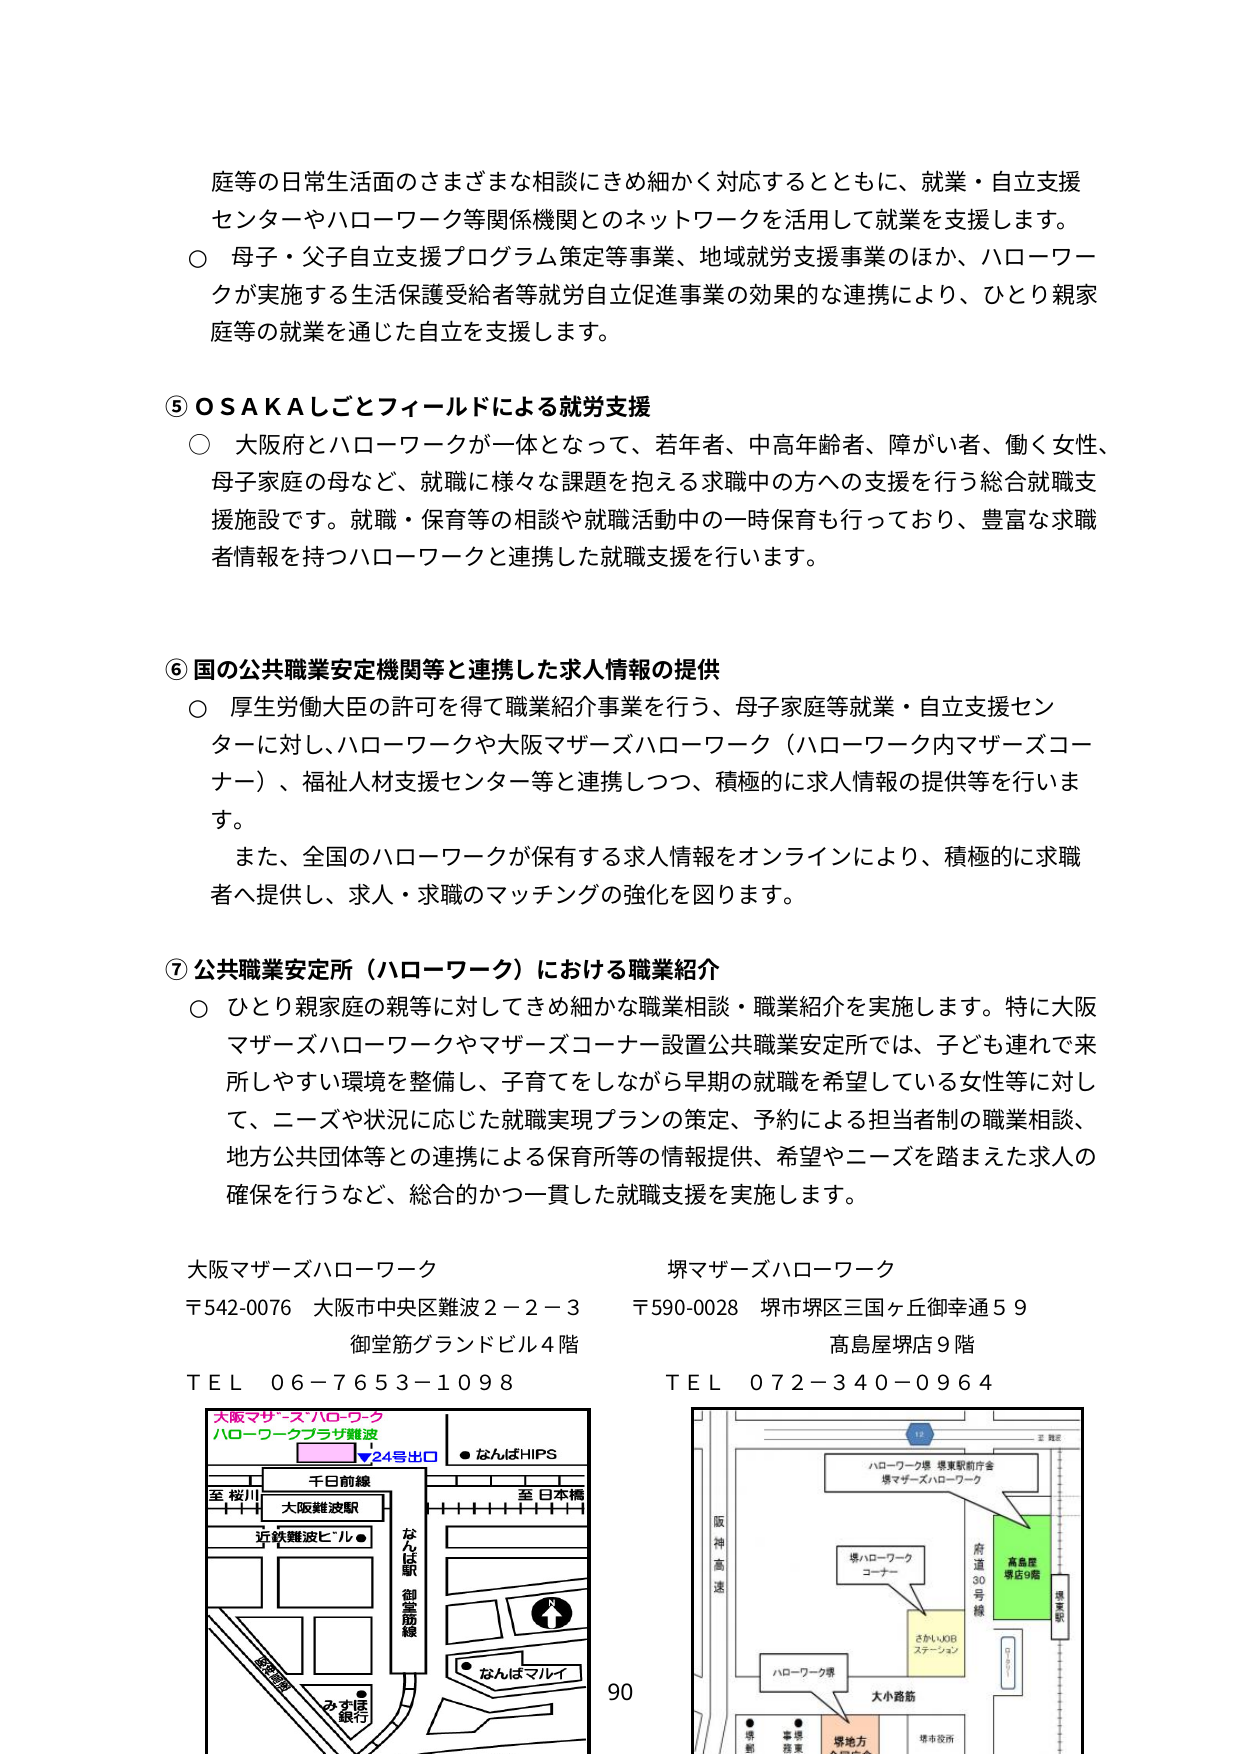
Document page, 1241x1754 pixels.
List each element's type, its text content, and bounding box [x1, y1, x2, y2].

list ひとり親家庭の親等に対してきめ細かな職業相談・職業紹介を実施します。特に大阪マザーズハローワークやマザーズコーナー設置公共職業安定所では、子ども連れで来所しやすい環境を整備し、子育てをしながら早期の就職を希望している女性等に対して、ニーズや状況に応じた就職実現プランの策定、予約による担当者制の職業相談、地方公共団体等との連携による保育所等の情報提供、希望やニーズを踏まえた求人の確保を行うなど、総合的かつ一貫した就職支援を実施します。 [189, 987, 1098, 1212]
text ⑤ ＯＳＡＫＡしごとフィールドによる就労支援 [142, 387, 1098, 425]
picture [694, 1410, 1081, 1754]
text 〒542-0076 大阪市中央区難波２－２－３ 〒590-0028 堺市堺区三国ヶ丘御幸通５９ [142, 1287, 1098, 1325]
text ○ 厚生労働大臣の許可を得て職業紹介事業を行う、母子家庭等就業・自立支援センターに対し､ハローワークや大阪マザーズハローワーク（ハローワーク内マザーズコーナー）、福祉人材支援センター等と連携しつつ、積極的に求人情報の提供等を行います。 [188, 687, 1098, 837]
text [189, 162, 1098, 237]
text また、全国のハローワークが保有する求人情報をオンラインにより、積極的に求職者へ提供し、求人・求職のマッチングの強化を図ります。 [188, 837, 1098, 912]
picture [208, 1411, 587, 1754]
text ⑦ 公共職業安定所（ハローワーク）における職業紹介 [142, 950, 1098, 987]
text ○ 大阪府とハローワークが一体となって、若年者、中高年齢者、障がい者、働く女性、母子家庭の母など、就職に様々な課題を抱える求職中の方への支援を行う総合就職支援施設です。就職・保育等の相談や就職活動中の一時保育も行っており、豊富な求職者情報を持つハローワークと連携した就職支援を行います。 [142, 425, 1098, 575]
text 御堂筋グランドビル４階 髙島屋堺店９階 [183, 1325, 1098, 1362]
text ○ 母子・父子自立支援プログラム策定等事業、地域就労支援事業のほか、ハローワークが実施する生活保護受給者等就労自立促進事業の効果的な連携により、ひとり親家庭等の就業を通じた自立を支援します。 [188, 237, 1098, 350]
text ⑥ 国の公共職業安定機関等と連携した求人情報の提供 [142, 650, 1098, 687]
text ＴＥＬ ０６－７６５３－１０９８ ＴＥＬ ０７２－３４０－０９６４ [183, 1362, 1098, 1400]
text 大阪マザーズハローワーク 堺マザーズハローワーク [165, 1250, 1098, 1287]
